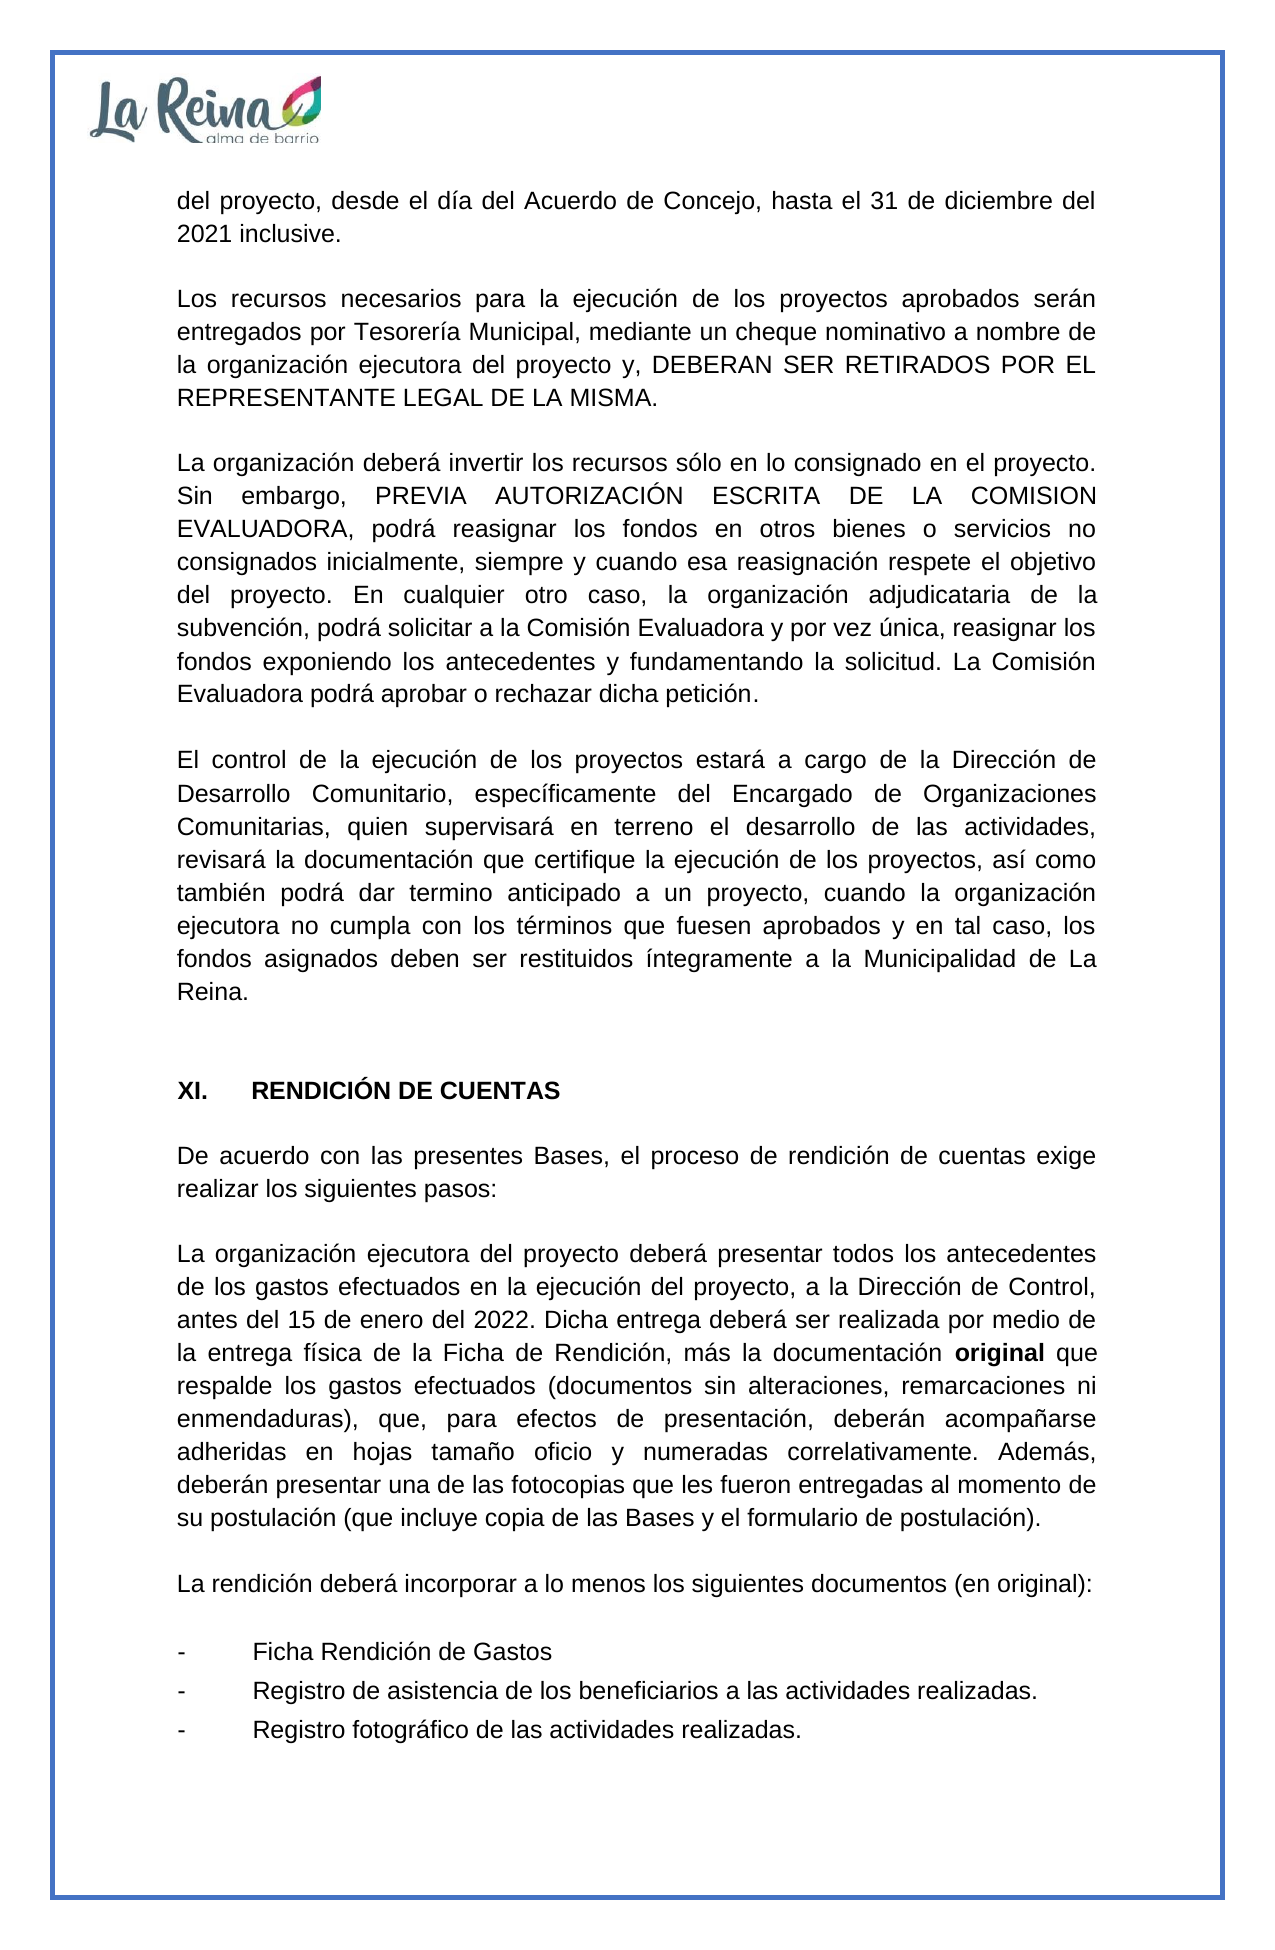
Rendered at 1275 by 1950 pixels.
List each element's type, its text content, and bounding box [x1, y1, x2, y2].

text La rendición deberá incorporar a lo menos los siguientes documentos (en original): [177, 1568, 1098, 1597]
text XI. RENDICIÓN DE CUENTAS [177, 1076, 1098, 1104]
list Registro de asistencia de los beneficiarios a las actividades realizadas. [177, 1673, 1098, 1707]
picture [86, 73, 321, 142]
text La organización ejecutora del proyecto deberá presentar todos los antecedentes de los gastos efectuados en la ejecución del proyecto, a la Dirección de Control, antes del 15 de enero del 2022. Dicha entrega deberá ser realizada por medio de la entrega física de la Ficha de Rendición, más la documentación original que respalde los gastos efectuados (documentos sin alteraciones, remarcaciones ni enmendaduras), que, para efectos de presentación, deberán acompañarse adheridas en hojas tamaño oficio y numeradas correlativamente. Además, deberán presentar una de las fotocopias que les fueron entregadas al momento de su postulación (que incluye copia de las Bases y el formulario de postulación). [177, 1239, 1098, 1532]
text La organización deberá invertir los recursos sólo en lo consignado en el proyecto. Sin embargo, PREVIA AUTORIZACIÓN ESCRITA DE LA COMISION EVALUADORA, podrá reasignar los fondos en otros bienes o servicios no consignados inicialmente, siempre y cuando esa reasignación respete el objetivo del proyecto. En cualquier otro caso, la organización adjudicataria de la subvención, podrá solicitar a la Comisión Evaluadora y por vez única, reasignar los fondos exponiendo los antecedentes y fundamentando la solicitud. La Comisión Evaluadora podrá aprobar o rechazar dicha petición. [177, 448, 1098, 708]
text El control de la ejecución de los proyectos estará a cargo de la Dirección de Desarrollo Comunitario, específicamente del Encargado de Organizaciones Comunitarias, quien supervisará en terreno el desarrollo de las actividades, revisará la documentación que certifique la ejecución de los proyectos, así como también podrá dar termino anticipado a un proyecto, cuando la organización ejecutora no cumpla con los términos que fuesen aprobados y en tal caso, los fondos asignados deben ser restituidos íntegramente a la Municipalidad de La Reina. [177, 746, 1098, 1005]
text De acuerdo con las presentes Bases, el proceso de rendición de cuentas exige realizar los siguientes pasos: [177, 1141, 1098, 1203]
text Los recursos necesarios para la ejecución de los proyectos aprobados serán entregados por Tesorería Municipal, mediante un cheque nominativo a nombre de la organización ejecutora del proyecto y, DEBERAN SER RETIRADOS POR EL REPRESENTANTE LEGAL DE LA MISMA. [177, 284, 1098, 412]
list Registro fotográfico de las actividades realizadas. [177, 1712, 1098, 1746]
list Ficha Rendición de Gastos [177, 1634, 1098, 1668]
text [177, 186, 1098, 248]
